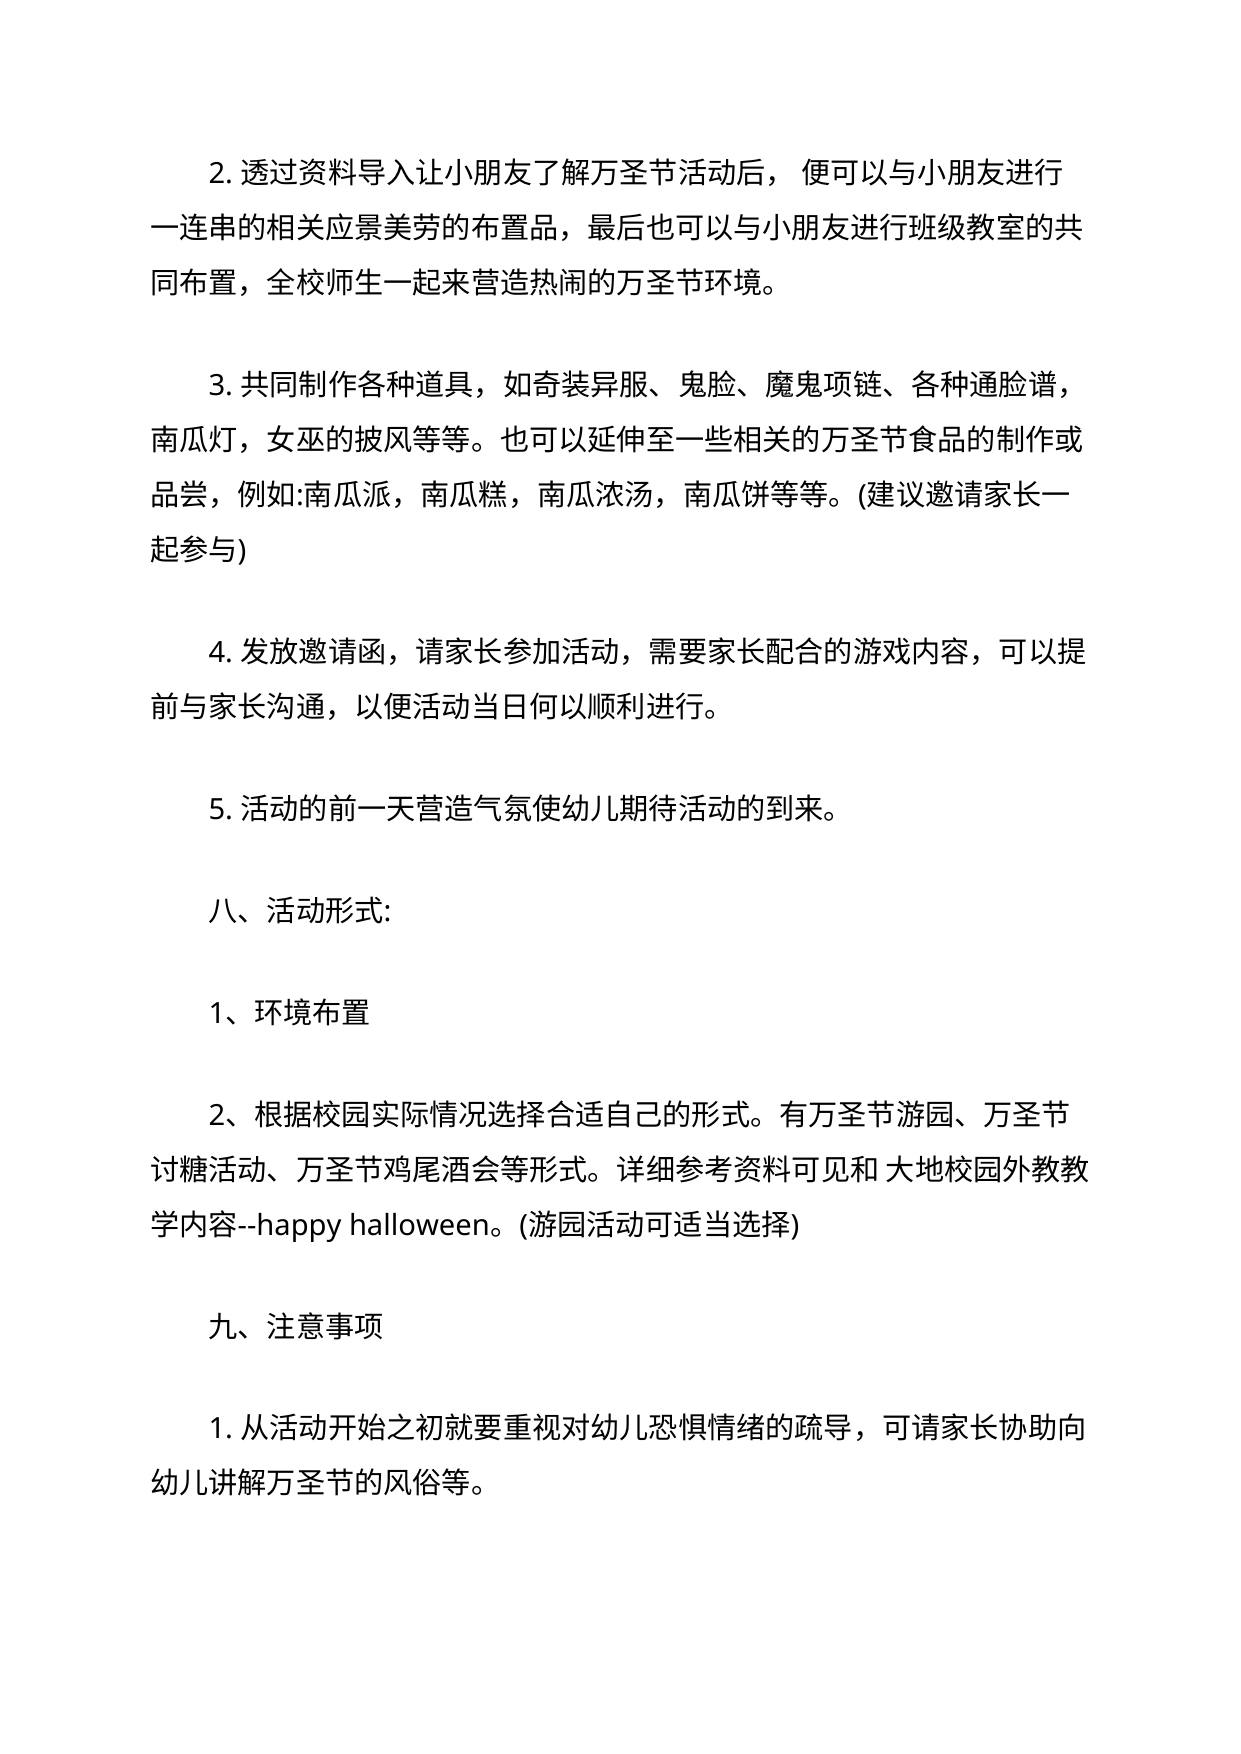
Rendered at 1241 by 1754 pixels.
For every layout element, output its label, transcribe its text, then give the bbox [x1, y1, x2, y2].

text 4. 发放邀请函，请家长参加活动，需要家长配合的游戏内容，可以提前与家长沟通，以便活动当日何以顺利进行。 [150, 628, 1090, 726]
text 2、根据校园实际情况选择合适自己的形式。有万圣节游园、万圣节讨糖活动、万圣节鸡尾酒会等形式。详细参考资料可见和 大地校园外教教学内容--happy halloween。(游园活动可适当选择) [150, 1091, 1090, 1243]
text 2. 透过资料导入让小朋友了解万圣节活动后， 便可以与小朋友进行一连串的相关应景美劳的布置品，最后也可以与小朋友进行班级教室的共同布置，全校师生一起来营造热闹的万圣节环境。 [150, 150, 1090, 302]
text 5. 活动的前一天营造气氛使幼儿期待活动的到来。 [150, 785, 1090, 828]
text 八、活动形式: [150, 887, 1090, 930]
text 九、注意事项 [150, 1303, 1090, 1345]
text 1、环境布置 [150, 989, 1090, 1032]
text 3. 共同制作各种道具，如奇装异服、鬼脸、魔鬼项链、各种通脸谱，南瓜灯，女巫的披风等等。也可以延伸至一些相关的万圣节食品的制作或品尝，例如:南瓜派，南瓜糕，南瓜浓汤，南瓜饼等等。(建议邀请家长一起参与) [150, 362, 1090, 569]
text 1. 从活动开始之初就要重视对幼儿恐惧情绪的疏导，可请家长协助向幼儿讲解万圣节的风俗等。 [150, 1405, 1090, 1502]
